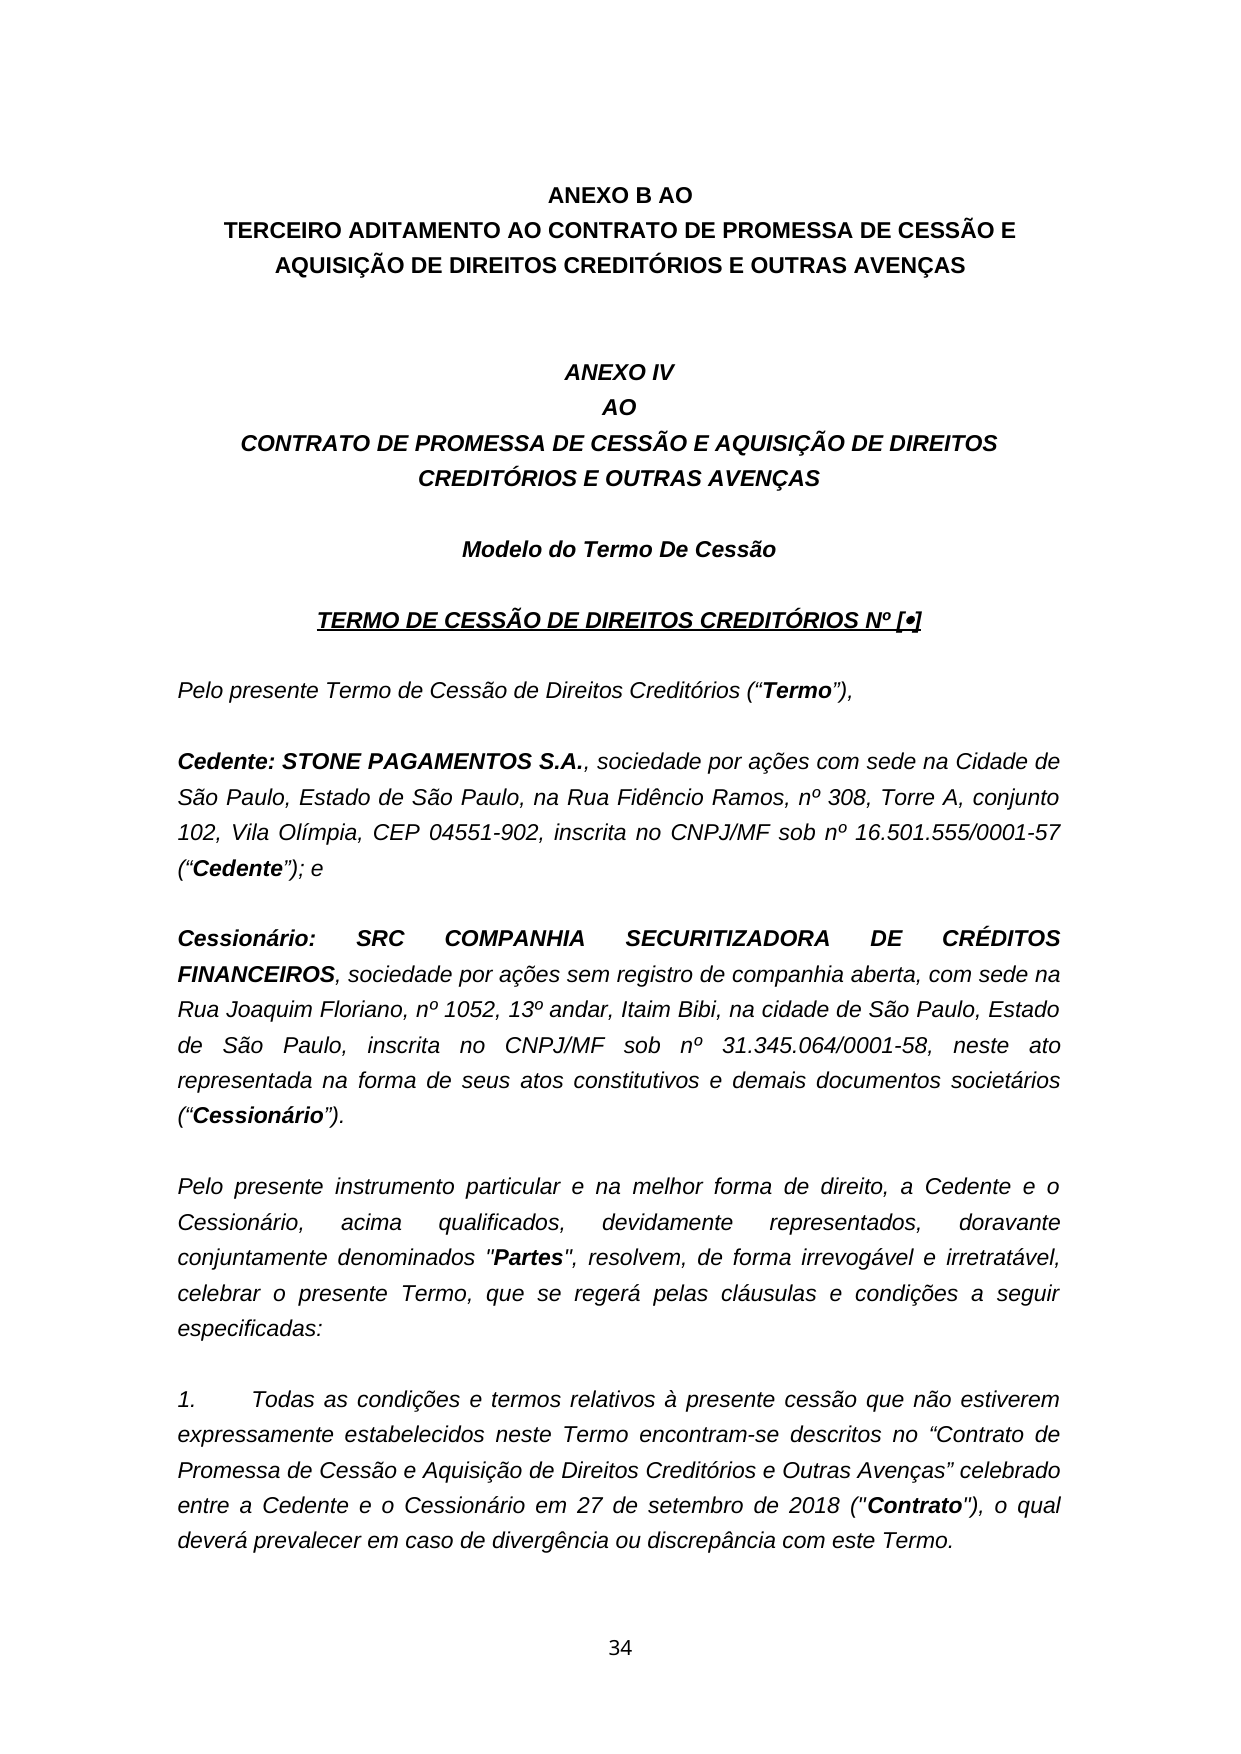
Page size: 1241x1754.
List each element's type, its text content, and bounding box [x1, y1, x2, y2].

text Cedente: STONE PAGAMENTOS S.A., sociedade por ações com sede na Cidade de São Paulo, Estado de São Paulo, na Rua Fidêncio Ramos, nº 308, Torre A, conjunto 102, Vila Olímpia, CEP 04551-902, inscrita no CNPJ/MF sob nº 16.501.555/0001-57 (“Cedente”); e [177, 741, 1063, 883]
text ANEXO IV [177, 352, 1063, 387]
text Cessionário: SRC COMPANHIA SECURITIZADORA DE CRÉDITOS FINANCEIROS, sociedade por ações sem registro de companhia aberta, com sede na Rua Joaquim Floriano, nº 1052, 13º andar, Itaim Bibi, na cidade de São Paulo, Estado de São Paulo, inscrita no CNPJ/MF sob nº 31.345.064/0001-58, neste ato representada na forma de seus atos constitutivos e demais documentos societários (“Cessionário”). [177, 918, 1063, 1131]
text AO [177, 387, 1063, 423]
text CONTRATO DE PROMESSA DE CESSÃO E AQUISIÇÃO DE DIREITOS CREDITÓRIOS E OUTRAS AVENÇAS [177, 423, 1063, 493]
list Todas as condições e termos relativos à presente cessão que não estiverem expressamente estabelecidos neste Termo encontram-se descritos no “Contrato de Promessa de Cessão e Aquisição de Direitos Creditórios e Outras Avenças” celebrado entre a Cedente e o Cessionário em 27 de setembro de 2018 ("Contrato"), o qual deverá prevalecer em caso de divergência ou discrepância com este Termo. [177, 1379, 1063, 1556]
text ANEXO B AO [177, 175, 1063, 210]
text Pelo presente instrumento particular e na melhor forma de direito, a Cedente e o Cessionário, acima qualificados, devidamente representados, doravante conjuntamente denominados "Partes", resolvem, de forma irrevogável e irretratável, celebrar o presente Termo, que se regerá pelas cláusulas e condições a seguir especificadas: [177, 1166, 1063, 1343]
text TERMO DE CESSÃO DE DIREITOS CREDITÓRIOS Nº [] [177, 600, 1063, 635]
text Pelo presente Termo de Cessão de Direitos Creditórios (“Termo”), [177, 671, 1063, 706]
text TERCEIRO ADITAMENTO AO CONTRATO DE PROMESSA DE CESSÃO E AQUISIÇÃO DE DIREITOS CREDITÓRIOS E OUTRAS AVENÇAS [177, 210, 1063, 281]
text Modelo do Termo De Cessão [177, 529, 1063, 564]
